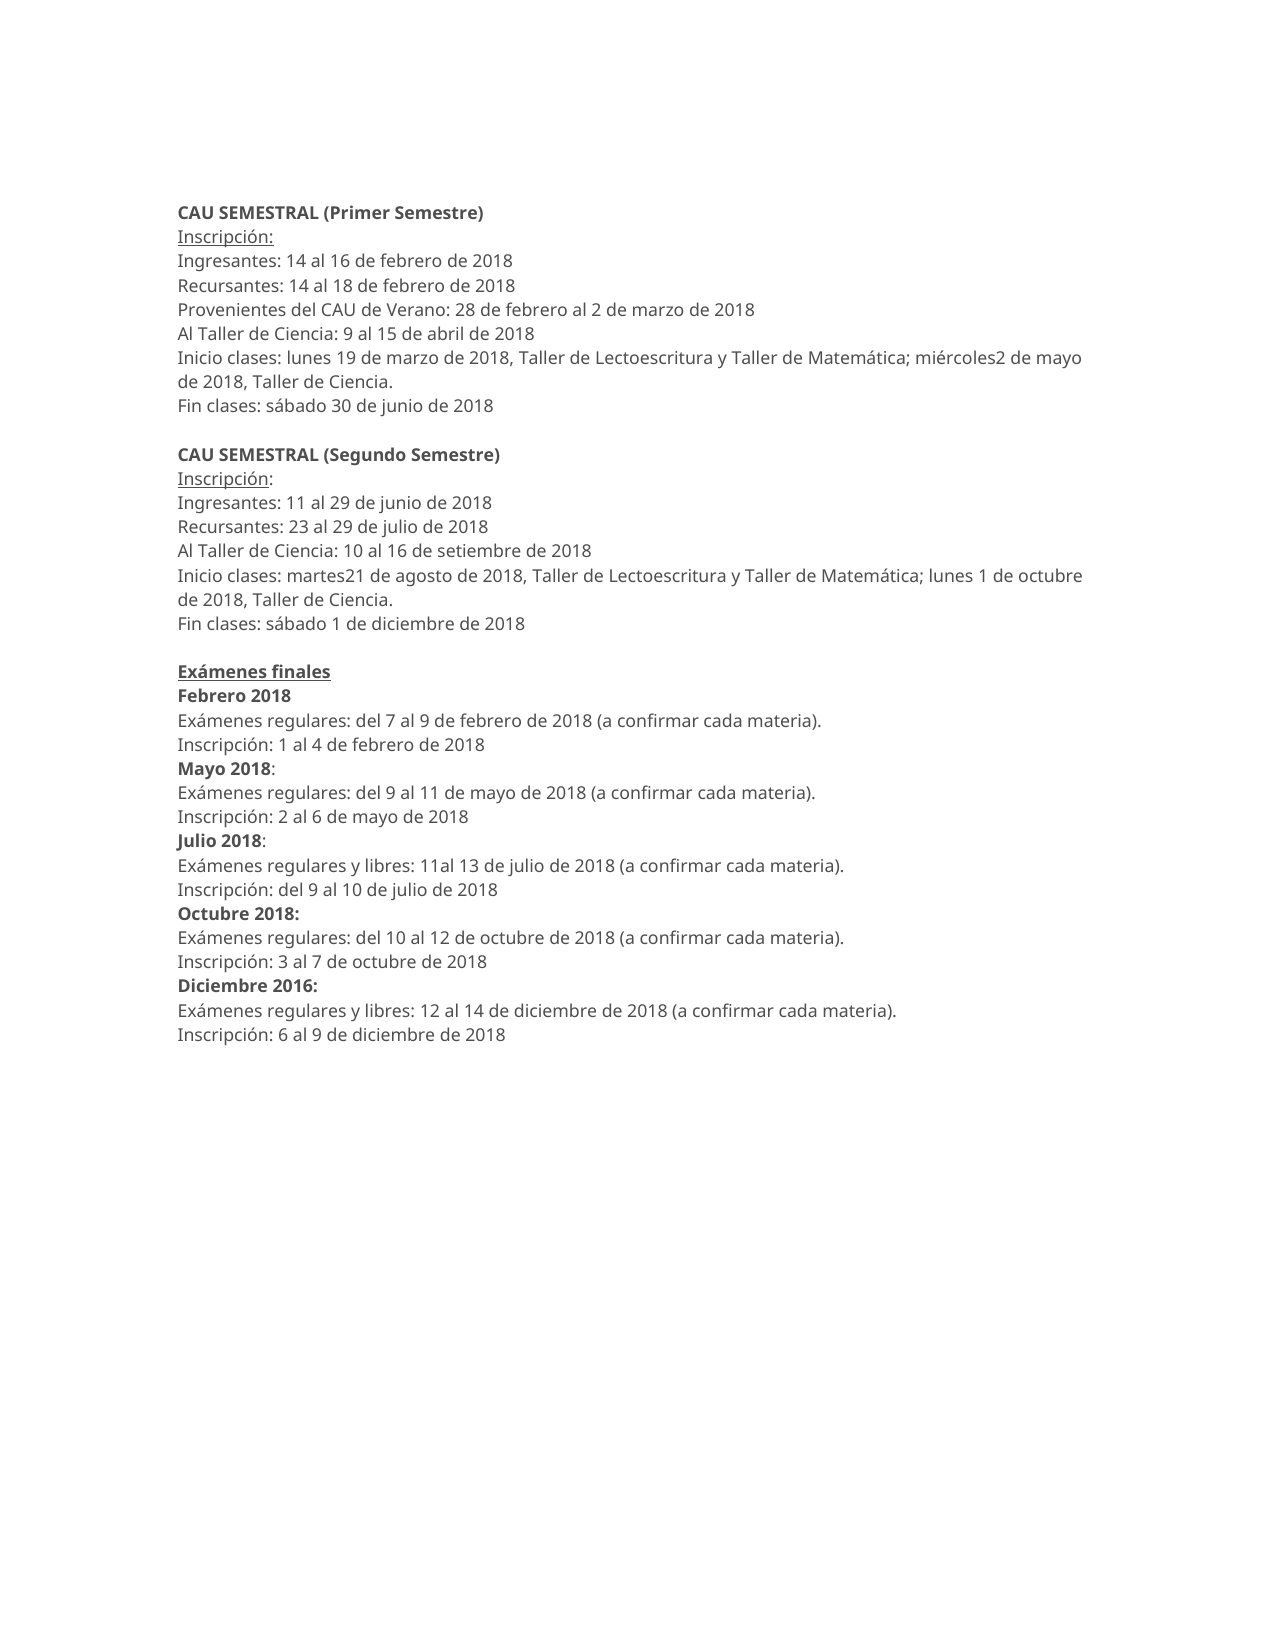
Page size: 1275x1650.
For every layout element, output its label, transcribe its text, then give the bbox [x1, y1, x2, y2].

text Inscripción: [177, 225, 1098, 249]
text Mayo 2018: [177, 756, 1098, 781]
text Inscripción: 2 al 6 de mayo de 2018 [177, 805, 1098, 829]
text Exámenes regulares: del 10 al 12 de octubre de 2018 (a confirmar cada materia). [177, 926, 1098, 950]
text Exámenes regulares y libres: 12 al 14 de diciembre de 2018 (a confirmar cada materia). [177, 998, 1098, 1022]
text Julio 2018: [177, 829, 1098, 853]
text Inicio clases: lunes 19 de marzo de 2018, Taller de Lectoescritura y Taller de Matemática; miércoles2 de mayo de 2018, Taller de Ciencia. [177, 346, 1098, 394]
text Ingresantes: 14 al 16 de febrero de 2018 [177, 249, 1098, 273]
text Inscripción: del 9 al 10 de julio de 2018 [177, 877, 1098, 901]
text Al Taller de Ciencia: 9 al 15 de abril de 2018 [177, 321, 1098, 346]
text Fin clases: sábado 30 de junio de 2018 [177, 394, 1098, 418]
text Provenientes del CAU de Verano: 28 de febrero al 2 de marzo de 2018 [177, 297, 1098, 321]
text Inscripción: 1 al 4 de febrero de 2018 [177, 732, 1098, 756]
text Febrero 2018 [177, 684, 1098, 708]
text Fin clases: sábado 1 de diciembre de 2018 [177, 611, 1098, 636]
text Exámenes regulares: del 7 al 9 de febrero de 2018 (a confirmar cada materia). [177, 708, 1098, 732]
text Diciembre 2016: [177, 974, 1098, 998]
text Inscripción: 6 al 9 de diciembre de 2018 [177, 1022, 1098, 1046]
text Inscripción: 3 al 7 de octubre de 2018 [177, 950, 1098, 974]
text Exámenes finales [177, 660, 1098, 684]
text CAU SEMESTRAL (Primer Semestre) [177, 201, 1098, 225]
text CAU SEMESTRAL (Segundo Semestre) [177, 442, 1098, 466]
text Exámenes regulares y libres: 11al 13 de julio de 2018 (a confirmar cada materia). [177, 853, 1098, 877]
text Ingresantes: 11 al 29 de junio de 2018 Recursantes: 23 al 29 de julio de 2018 Al Taller de Ciencia: 10 al 16 de setiembre de 2018 Inicio clases: martes21 de agosto de 2018, Taller de Lectoescritura y Taller de Matemática; lunes 1 de octubre de 2018, Taller de Ciencia. [177, 491, 1098, 611]
text Octubre 2018: [177, 901, 1098, 926]
text Recursantes: 14 al 18 de febrero de 2018 [177, 273, 1098, 297]
text Inscripción: [177, 466, 1098, 491]
text Exámenes regulares: del 9 al 11 de mayo de 2018 (a confirmar cada materia). [177, 781, 1098, 805]
